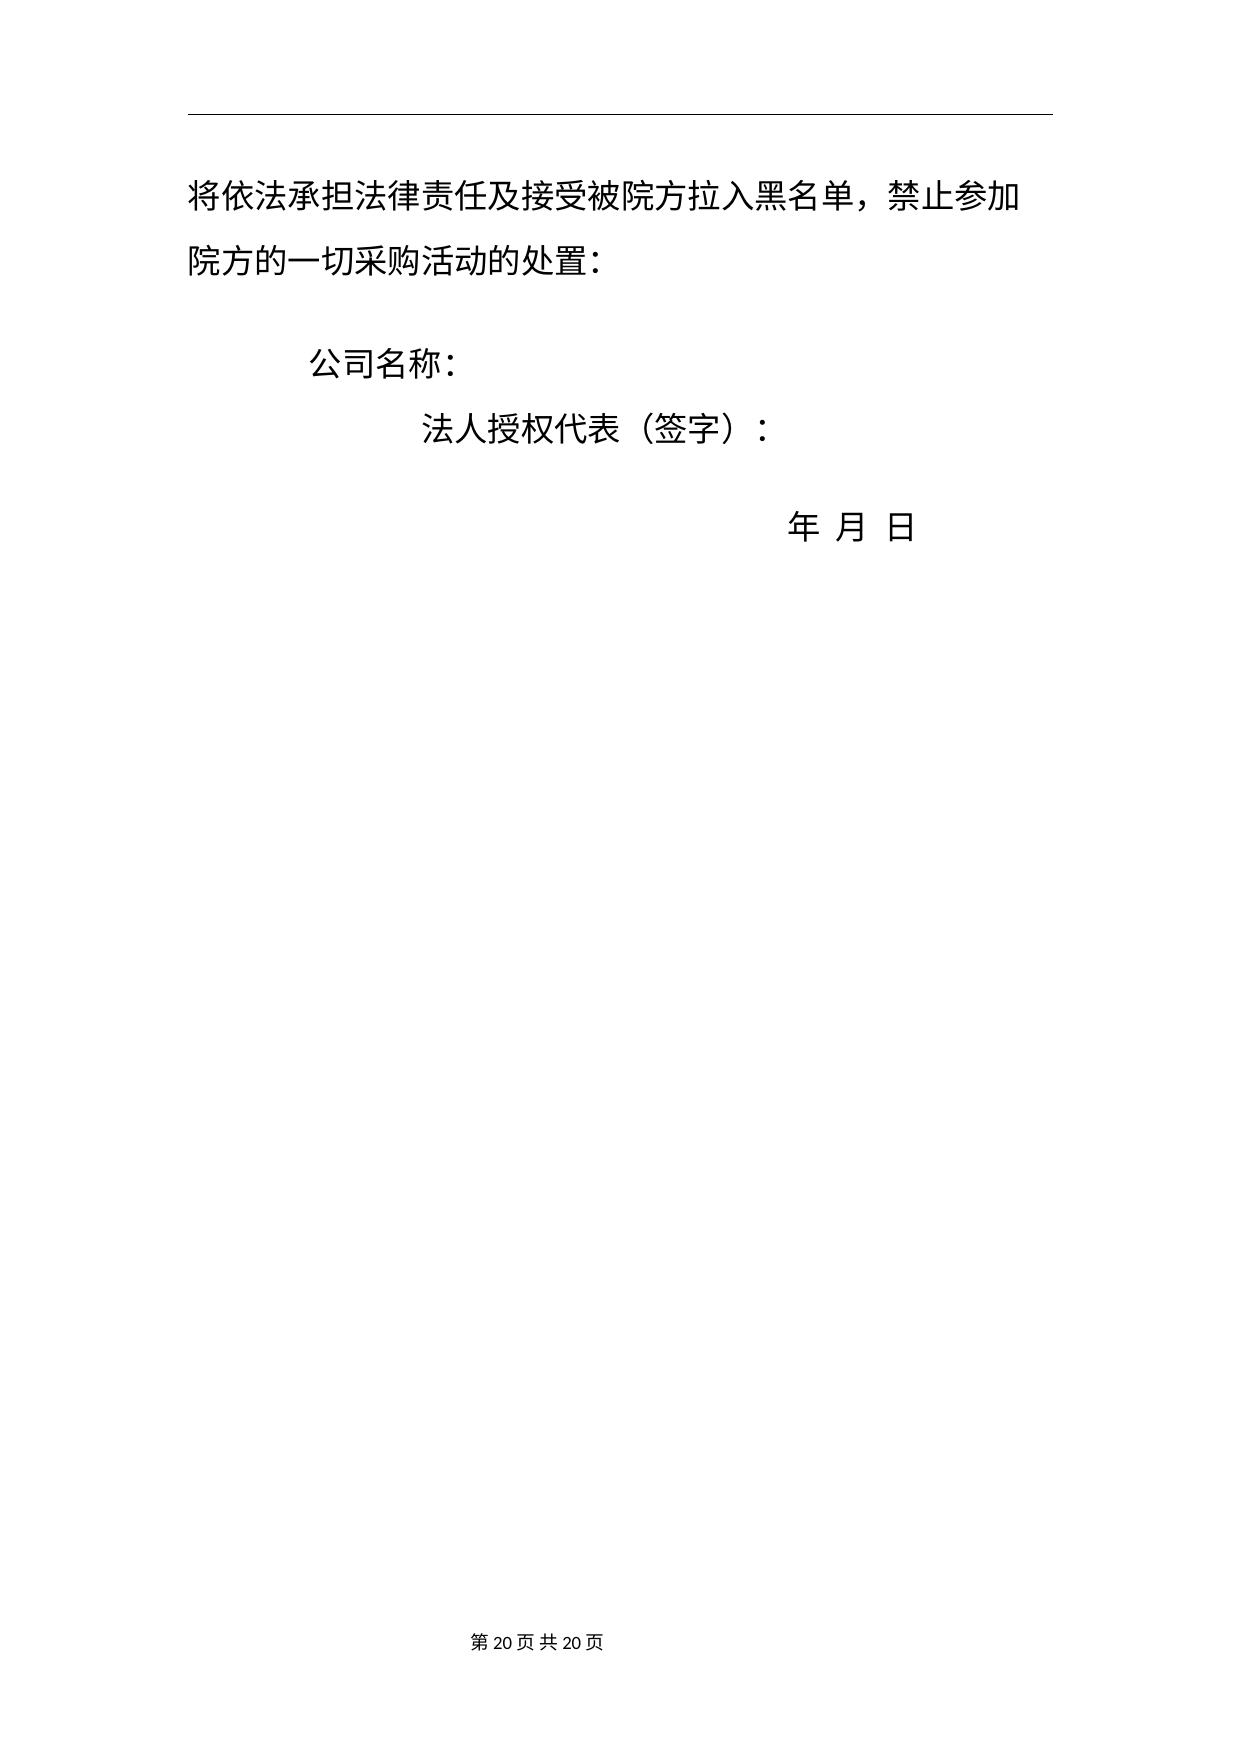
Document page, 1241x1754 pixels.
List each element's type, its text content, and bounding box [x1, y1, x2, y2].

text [187, 162, 1053, 292]
text 年 月 日 [187, 492, 1053, 557]
text 公司名称： [187, 330, 1053, 395]
text 法人授权代表（签字）： [187, 395, 1053, 460]
